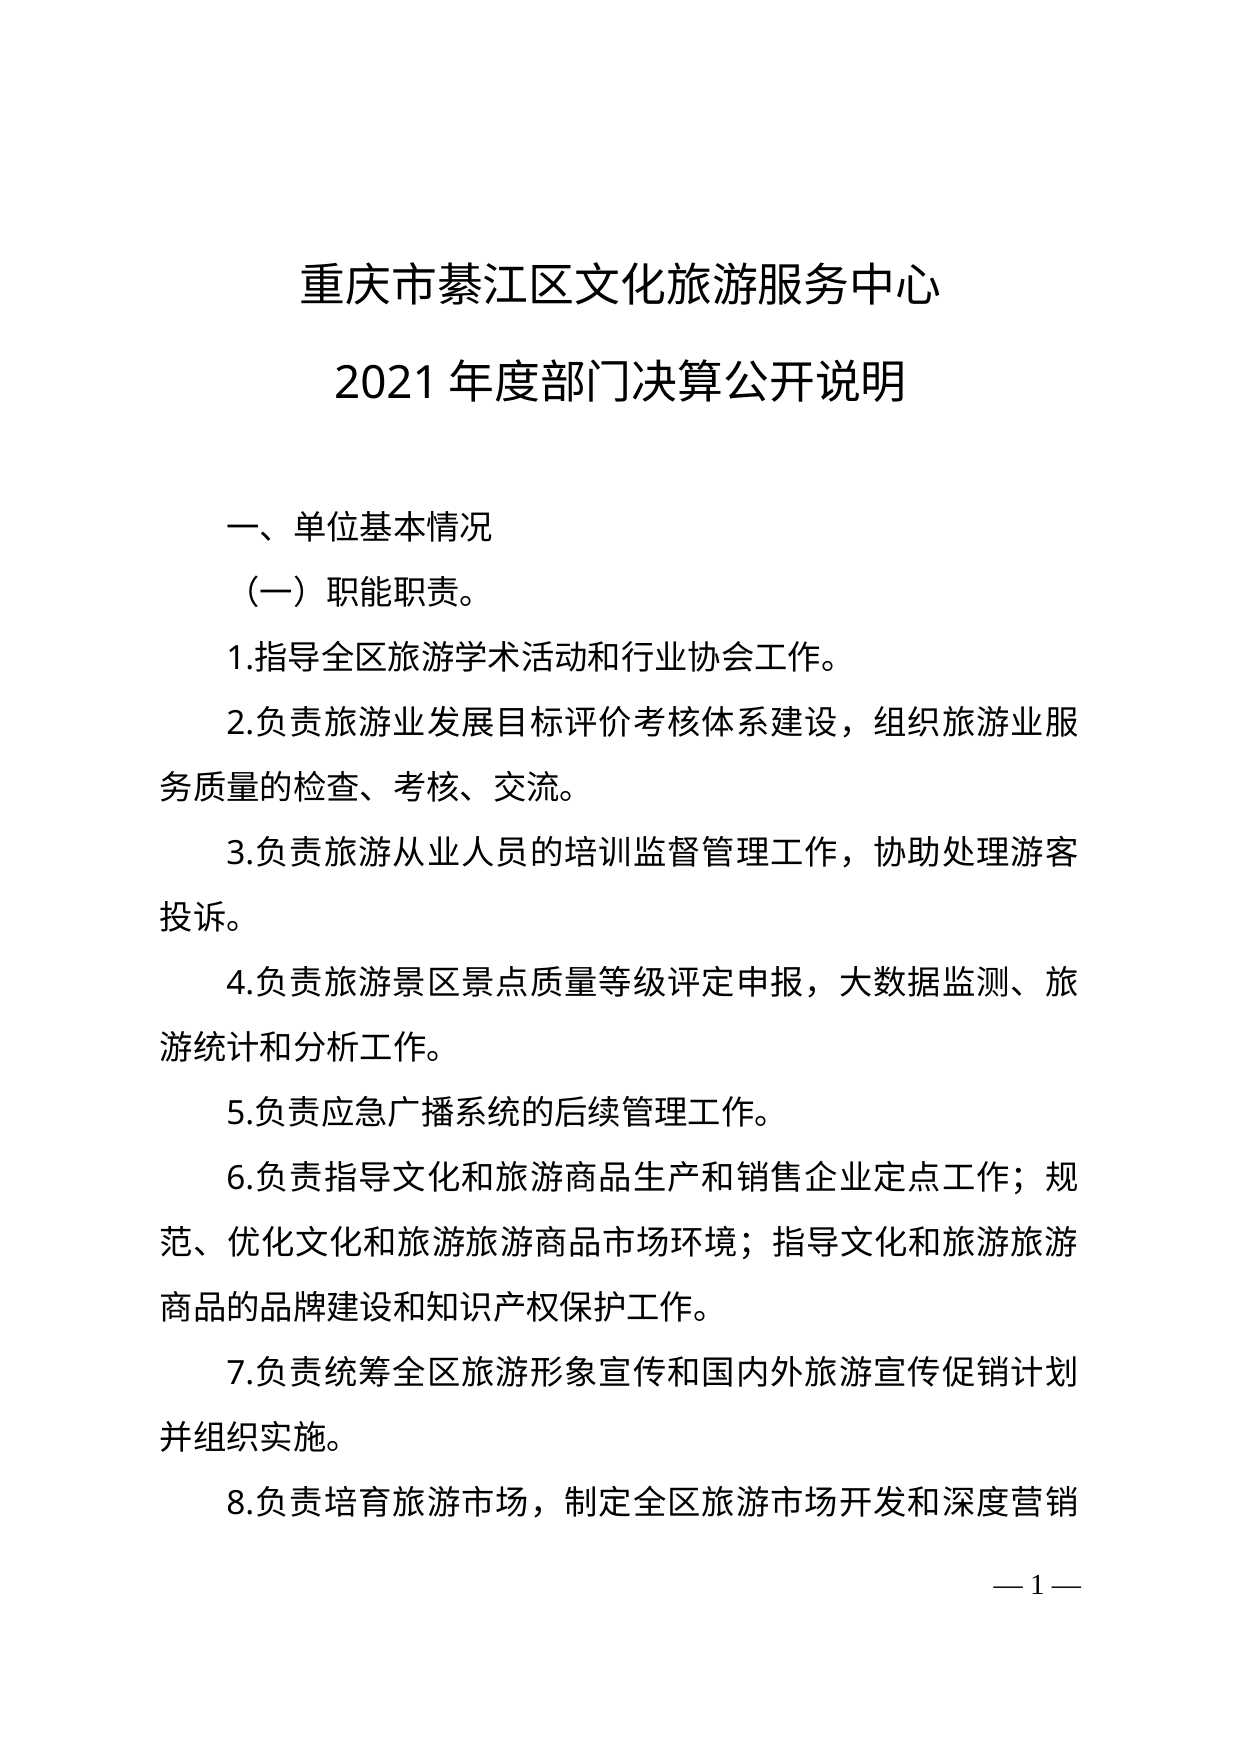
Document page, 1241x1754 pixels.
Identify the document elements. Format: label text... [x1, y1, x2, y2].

text 3.负责旅游从业人员的培训监督管理工作，协助处理游客投诉。 [159, 818, 1081, 948]
list 一、单位基本情况 [159, 493, 1081, 558]
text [159, 1468, 1081, 1533]
text 重庆市綦江区文化旅游服务中心 [159, 233, 1081, 330]
text 7.负责统筹全区旅游形象宣传和国内外旅游宣传促销计划并组织实施。 [159, 1338, 1081, 1468]
text 2021年度部门决算公开说明 [159, 330, 1081, 428]
text 1.指导全区旅游学术活动和行业协会工作。 [159, 623, 1081, 688]
text 5.负责应急广播系统的后续管理工作。 [159, 1078, 1081, 1143]
text 6.负责指导文化和旅游商品生产和销售企业定点工作；规范、优化文化和旅游旅游商品市场环境；指导文化和旅游旅游商品的品牌建设和知识产权保护工作。 [159, 1143, 1081, 1338]
text 2.负责旅游业发展目标评价考核体系建设，组织旅游业服务质量的检查、考核、交流。 [159, 688, 1081, 818]
text 4.负责旅游景区景点质量等级评定申报，大数据监测、旅游统计和分析工作。 [159, 948, 1081, 1078]
text （一）职能职责。 [159, 558, 1081, 623]
